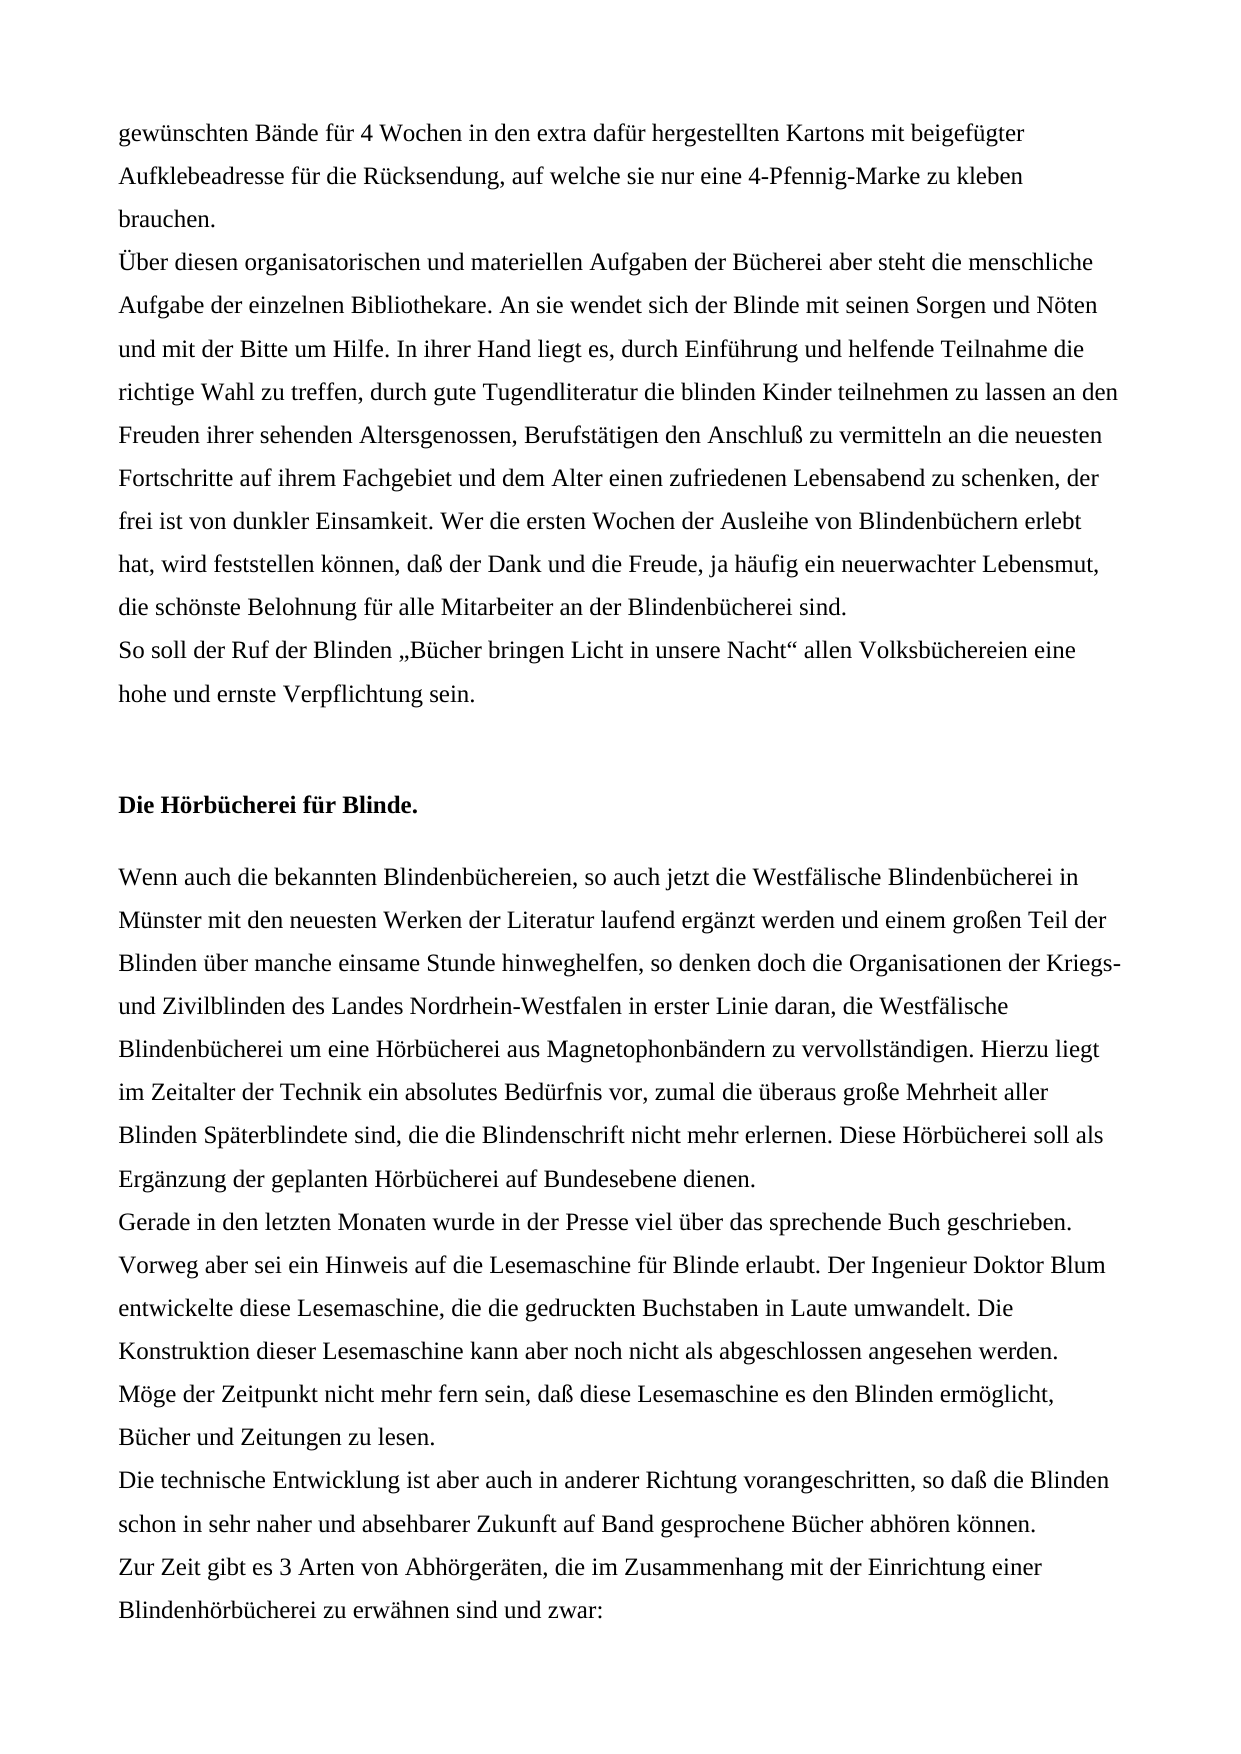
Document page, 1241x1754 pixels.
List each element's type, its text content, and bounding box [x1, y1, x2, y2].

text Gerade in den letzten Monaten wurde in der Presse viel über das sprechende Buch geschrieben. Vorweg aber sei ein Hinweis auf die Lesemaschine für Blinde erlaubt. Der Ingenieur Doktor Blum entwickelte diese Lesemaschine, die die gedruckten Buchstaben in Laute umwandelt. Die Konstruktion dieser Lesemaschine kann aber noch nicht als abgeschlossen angesehen werden. Möge der Zeitpunkt nicht mehr fern sein, daß diese Lesemaschine es den Blinden ermöglicht, Bücher und Zeitungen zu lesen. [118, 1207, 1122, 1451]
text Wenn auch die bekannten Blindenbüchereien, so auch jetzt die Westfälische Blindenbücherei in Münster mit den neuesten Werken der Literatur laufend ergänzt werden und einem großen Teil der Blinden über manche einsame Stunde hinweghelfen, so denken doch die Organisationen der Kriegs- und Zivilblinden des Landes Nordrhein-Westfalen in erster Linie daran, die Westfälische Blindenbücherei um eine Hörbücherei aus Magnetophonbändern zu vervollständigen. Hierzu liegt im Zeitalter der Technik ein absolutes Bedürfnis vor, zumal die überaus große Mehrheit aller Blinden Späterblindete sind, die die Blindenschrift nicht mehr erlernen. Diese Hörbücherei soll als Ergänzung der geplanten Hörbücherei auf Bundesebene dienen. [118, 862, 1122, 1192]
subtitle Die Hörbücherei für Blinde. [118, 790, 1122, 819]
text Die technische Entwicklung ist aber auch in anderer Richtung vorangeschritten, so daß die Blinden schon in sehr naher und absehbarer Zukunft auf Band gesprochene Bücher abhören können. [118, 1466, 1122, 1537]
text Über diesen organisatorischen und materiellen Aufgaben der Bücherei aber steht die menschliche Aufgabe der einzelnen Bibliothekare. An sie wendet sich der Blinde mit seinen Sorgen und Nöten und mit der Bitte um Hilfe. In ihrer Hand liegt es, durch Einführung und helfende Teilnahme die richtige Wahl zu treffen, durch gute Tugendliteratur die blinden Kinder teilnehmen zu lassen an den Freuden ihrer sehenden Altersgenossen, Berufstätigen den Anschluß zu vermitteln an die neuesten Fortschritte auf ihrem Fachgebiet und dem Alter einen zufriedenen Lebensabend zu schenken, der frei ist von dunkler Einsamkeit. Wer die ersten Wochen der Ausleihe von Blindenbüchern erlebt hat, wird feststellen können, daß der Dank und die Freude, ja häufig ein neuerwachter Lebensmut, die schönste Belohnung für alle Mitarbeiter an der Blindenbücherei sind. [118, 247, 1122, 621]
text Zur Zeit gibt es 3 Arten von Abhörgeräten, die im Zusammenhang mit der Einrichtung einer Blindenhörbücherei zu erwähnen sind und zwar: [118, 1552, 1122, 1624]
text So soll der Ruf der Blinden „Bücher bringen Licht in unsere Nacht“ allen Volksbüchereien eine hohe und ernste Verpflichtung sein. [118, 636, 1122, 707]
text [118, 118, 1122, 233]
